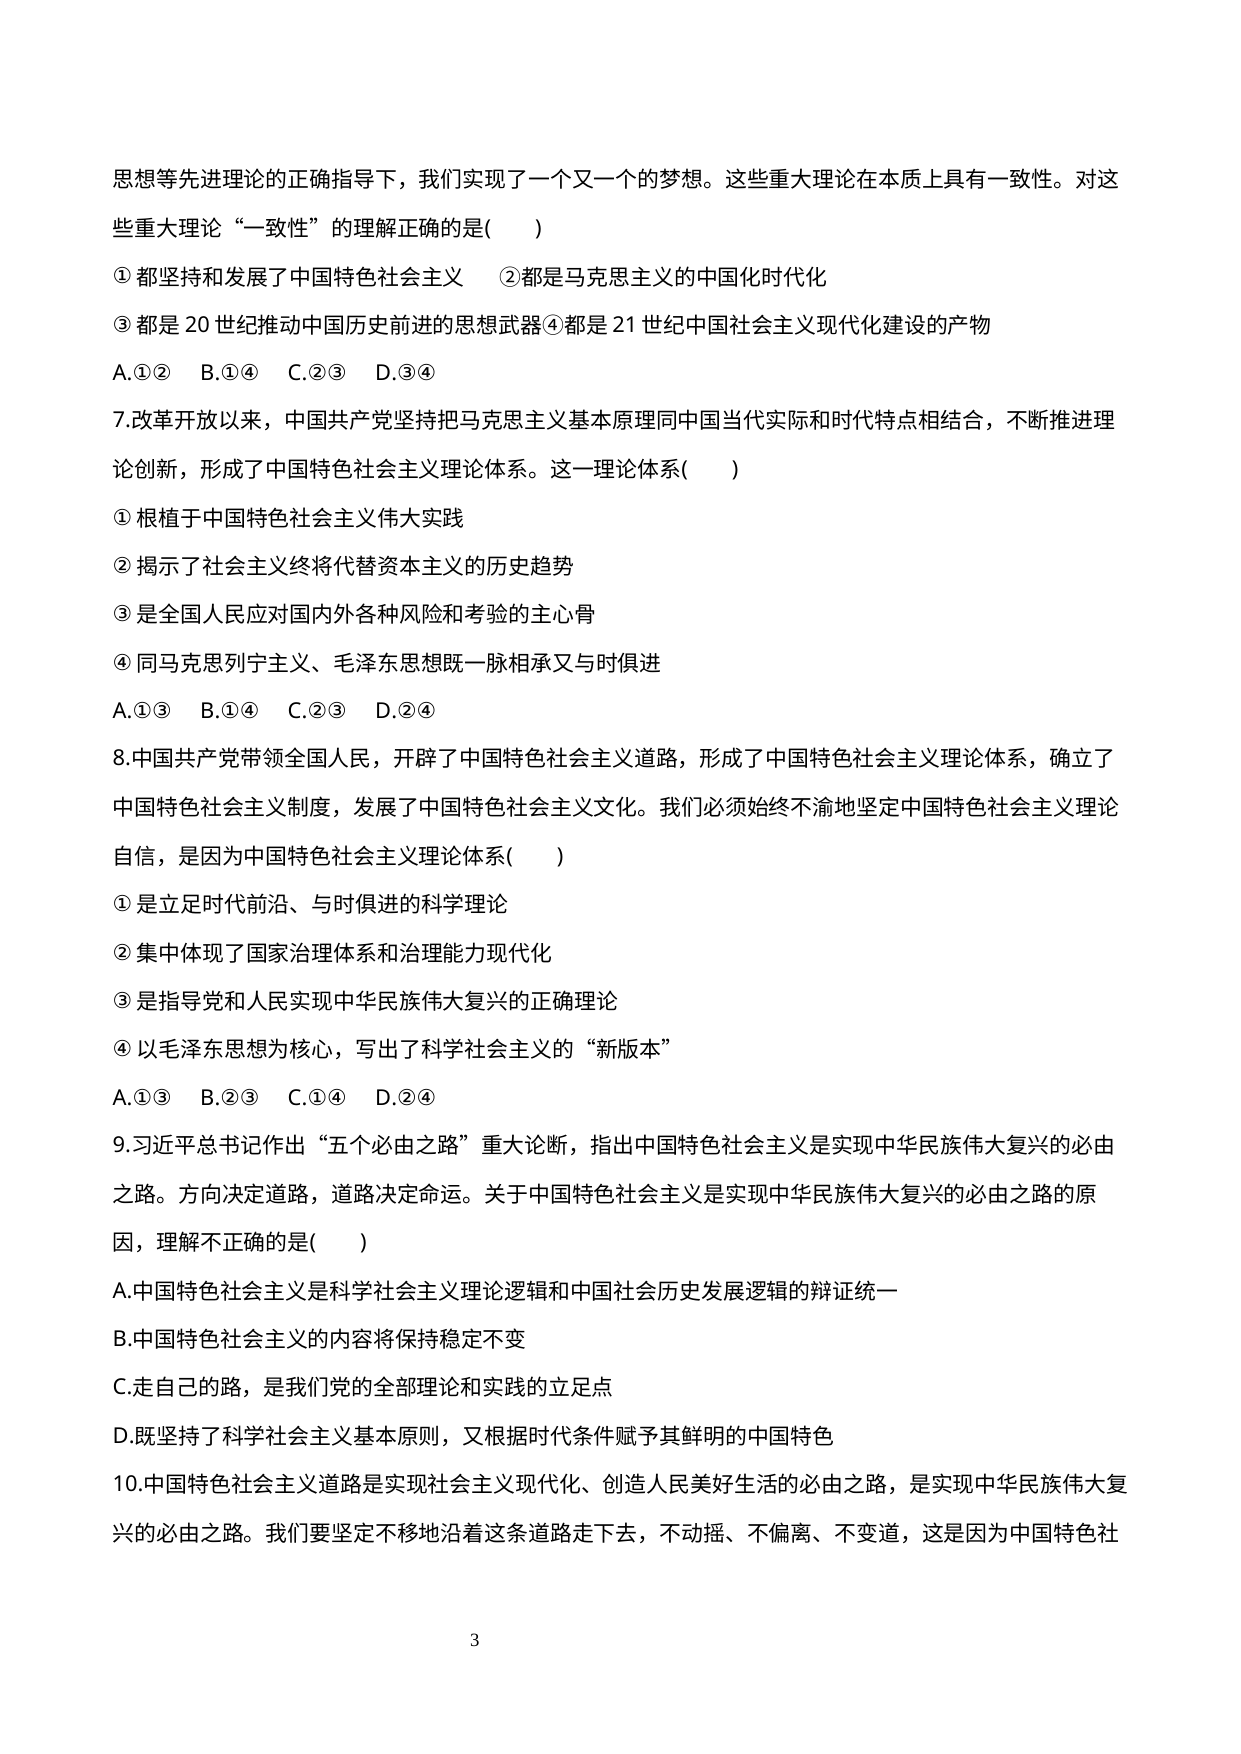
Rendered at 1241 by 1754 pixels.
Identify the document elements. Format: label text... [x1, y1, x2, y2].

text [112, 162, 1128, 243]
text A.①② B.①④ C.②③ D.③④ [112, 356, 1128, 388]
text B.中国特色社会主义的内容将保持稳定不变 [112, 1322, 1128, 1354]
text ①根植于中国特色社会主义伟大实践 [112, 500, 1128, 533]
text A.①③ B.②③ C.①④ D.②④ [112, 1080, 1128, 1113]
text A.①③ B.①④ C.②③ D.②④ [112, 693, 1128, 726]
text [112, 1467, 1128, 1548]
text ④同马克思列宁主义、毛泽东思想既一脉相承又与时俱进 [112, 645, 1128, 678]
text 8.中国共产党带领全国人民，开辟了中国特色社会主义道路，形成了中国特色社会主义理论体系，确立了中国特色社会主义制度，发展了中国特色社会主义文化。我们必须始终不渝地坚定中国特色社会主义理论自信，是因为中国特色社会主义理论体系( ) [112, 741, 1128, 871]
text ④以毛泽东思想为核心，写出了科学社会主义的“新版本” [112, 1032, 1128, 1064]
text ③是指导党和人民实现中华民族伟大复兴的正确理论 [112, 983, 1128, 1016]
text ①都坚持和发展了中国特色社会主义 ②都是马克思主义的中国化时代化 [112, 259, 1128, 292]
text ②集中体现了国家治理体系和治理能力现代化 [112, 935, 1128, 968]
text A.中国特色社会主义是科学社会主义理论逻辑和中国社会历史发展逻辑的辩证统一 [112, 1273, 1128, 1306]
text C.走自己的路，是我们党的全部理论和实践的立足点 [112, 1370, 1128, 1402]
text 7.改革开放以来，中国共产党坚持把马克思主义基本原理同中国当代实际和时代特点相结合，不断推进理论创新，形成了中国特色社会主义理论体系。这一理论体系( ) [112, 403, 1128, 484]
text ②揭示了社会主义终将代替资本主义的历史趋势 [112, 548, 1128, 581]
text 9.习近平总书记作出“五个必由之路”重大论断，指出中国特色社会主义是实现中华民族伟大复兴的必由之路。方向决定道路，道路决定命运。关于中国特色社会主义是实现中华民族伟大复兴的必由之路的原因，理解不正确的是( ) [112, 1127, 1128, 1257]
text ③是全国人民应对国内外各种风险和考验的主心骨 [112, 597, 1128, 629]
text ①是立足时代前沿、与时俱进的科学理论 [112, 887, 1128, 919]
text ③都是20世纪推动中国历史前进的思想武器④都是21世纪中国社会主义现代化建设的产物 [112, 307, 1128, 340]
text D.既坚持了科学社会主义基本原则，又根据时代条件赋予其鲜明的中国特色 [112, 1418, 1128, 1451]
